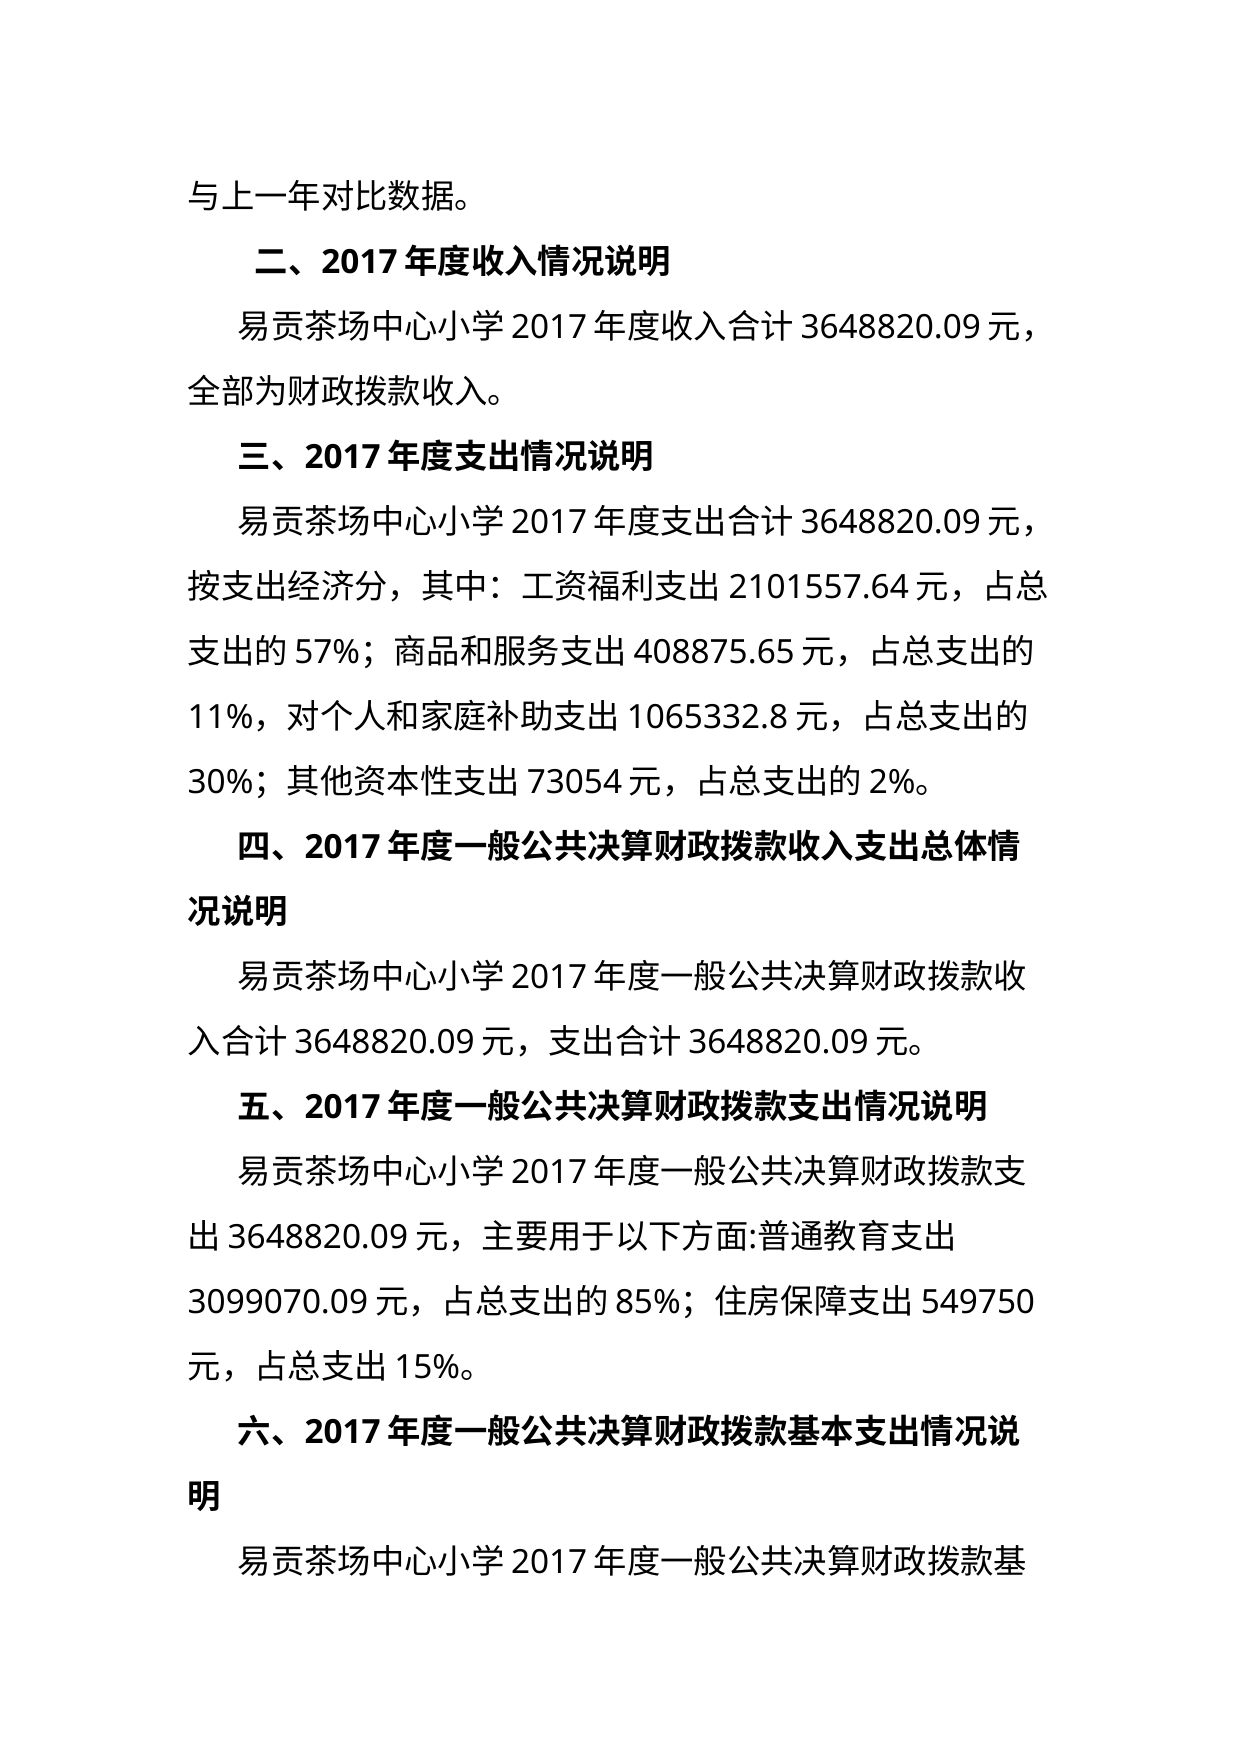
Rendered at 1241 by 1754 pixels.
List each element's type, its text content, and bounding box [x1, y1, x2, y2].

text 易贡茶场中心小学2017年度一般公共决算财政拨款支出3648820.09元，主要用于以下方面:普通教育支出3099070.09元，占总支出的85%；住房保障支出549750元，占总支出15%。 [187, 1137, 1053, 1397]
text 易贡茶场中心小学2017年度支出合计3648820.09元，按支出经济分，其中：工资福利支出 2101557.64元，占总支出的57%；商品和服务支出408875.65元，占总支出的11%，对个人和家庭补助支出1065332.8元，占总支出的30%；其他资本性支出73054元，占总支出的2%。 [187, 487, 1053, 812]
text 三、2017年度支出情况说明 [187, 422, 1053, 487]
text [187, 162, 1053, 227]
text 六、2017年度一般公共决算财政拨款基本支出情况说明 [187, 1397, 1053, 1527]
text 二、2017年度收入情况说明 [187, 227, 1053, 292]
text 四、2017年度一般公共决算财政拨款收入支出总体情况说明 [187, 812, 1053, 942]
text 易贡茶场中心小学2017年度一般公共决算财政拨款收入合计3648820.09元，支出合计3648820.09元。 [187, 942, 1053, 1072]
text 易贡茶场中心小学2017年度收入合计3648820.09元，全部为财政拨款收入。 [187, 292, 1053, 422]
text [187, 1527, 1053, 1592]
text 五、2017年度一般公共决算财政拨款支出情况说明 [187, 1072, 1053, 1137]
